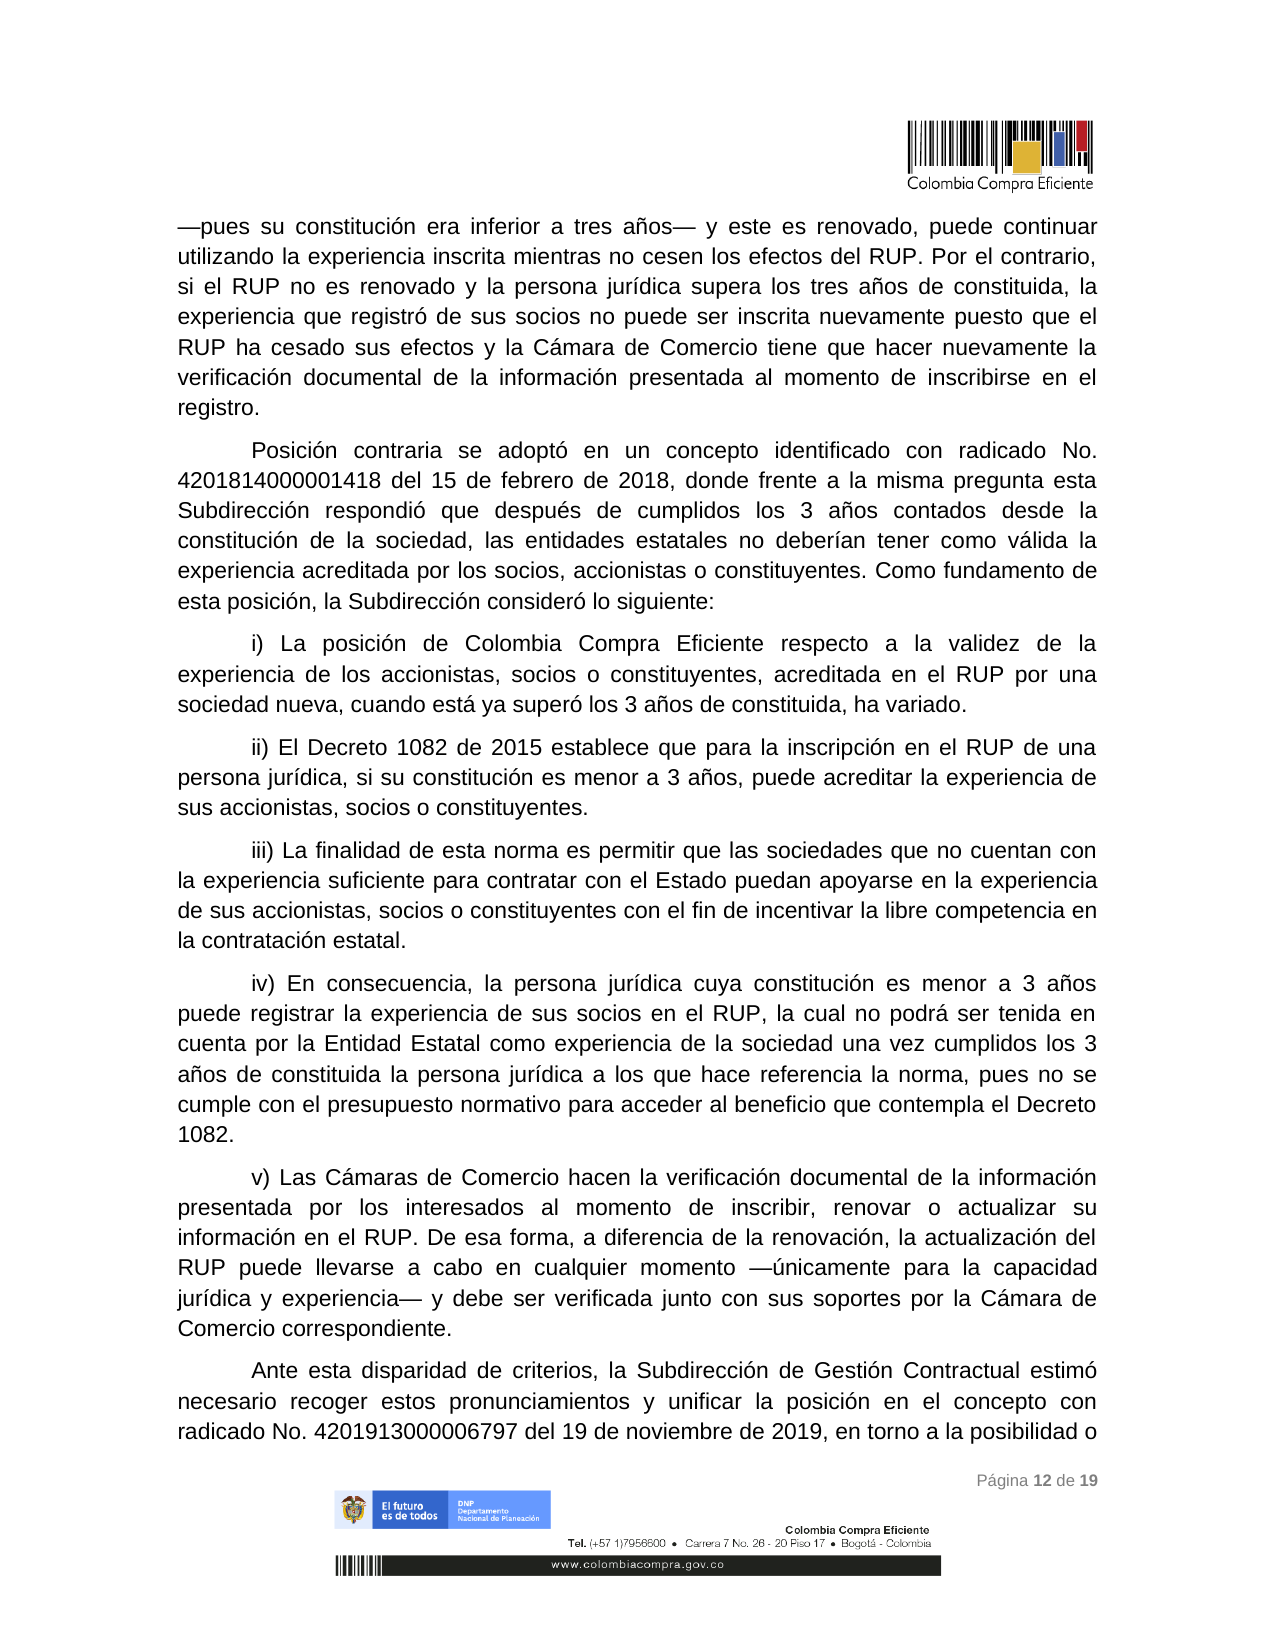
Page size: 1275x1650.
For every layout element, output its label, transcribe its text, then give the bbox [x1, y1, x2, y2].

text iii) La finalidad de esta norma es permitir que las sociedades que no cuentan con la experiencia suficiente para contratar con el Estado puedan apoyarse en la experiencia de sus accionistas, socios o constituyentes con el fin de incentivar la libre competencia en la contratación estatal. [177, 837, 1098, 953]
picture [899, 114, 1099, 196]
text v) Las Cámaras de Comercio hacen la verificación documental de la información presentada por los interesados al momento de inscribir, renovar o actualizar su información en el RUP. De esa forma, a diferencia de la renovación, la actualización del RUP puede llevarse a cabo en cualquier momento ―únicamente para la capacidad jurídica y experiencia― y debe ser verificada junto con sus soportes por la Cámara de Comercio correspondiente. [177, 1164, 1098, 1341]
picture [334, 1490, 942, 1576]
text iv) En consecuencia, la persona jurídica cuya constitución es menor a 3 años puede registrar la experiencia de sus socios en el RUP, la cual no podrá ser tenida en cuenta por la Entidad Estatal como experiencia de la sociedad una vez cumplidos los 3 años de constituida la persona jurídica a los que hace referencia la norma, pues no se cumple con el presupuesto normativo para acceder al beneficio que contempla el Decreto 1082. [177, 970, 1098, 1147]
text ii) El Decreto 1082 de 2015 establece que para la inscripción en el RUP de una persona jurídica, si su constitución es menor a 3 años, puede acreditar la experiencia de sus accionistas, socios o constituyentes. [177, 733, 1098, 820]
text Posición contraria se adoptó en un concepto identificado con radicado No. 4201814000001418 del 15 de febrero de 2018, donde frente a la misma pregunta esta Subdirección respondió que después de cumplidos los 3 años contados desde la constitución de la sociedad, las entidades estatales no deberían tener como válida la experiencia acreditada por los socios, accionistas o constituyentes. Como fundamento de esta posición, la Subdirección consideró lo siguiente: [177, 437, 1098, 614]
text i) La posición de Colombia Compra Eficiente respecto a la validez de la experiencia de los accionistas, socios o constituyentes, acreditada en el RUP por una sociedad nueva, cuando está ya superó los 3 años de constituida, ha variado. [177, 630, 1098, 717]
